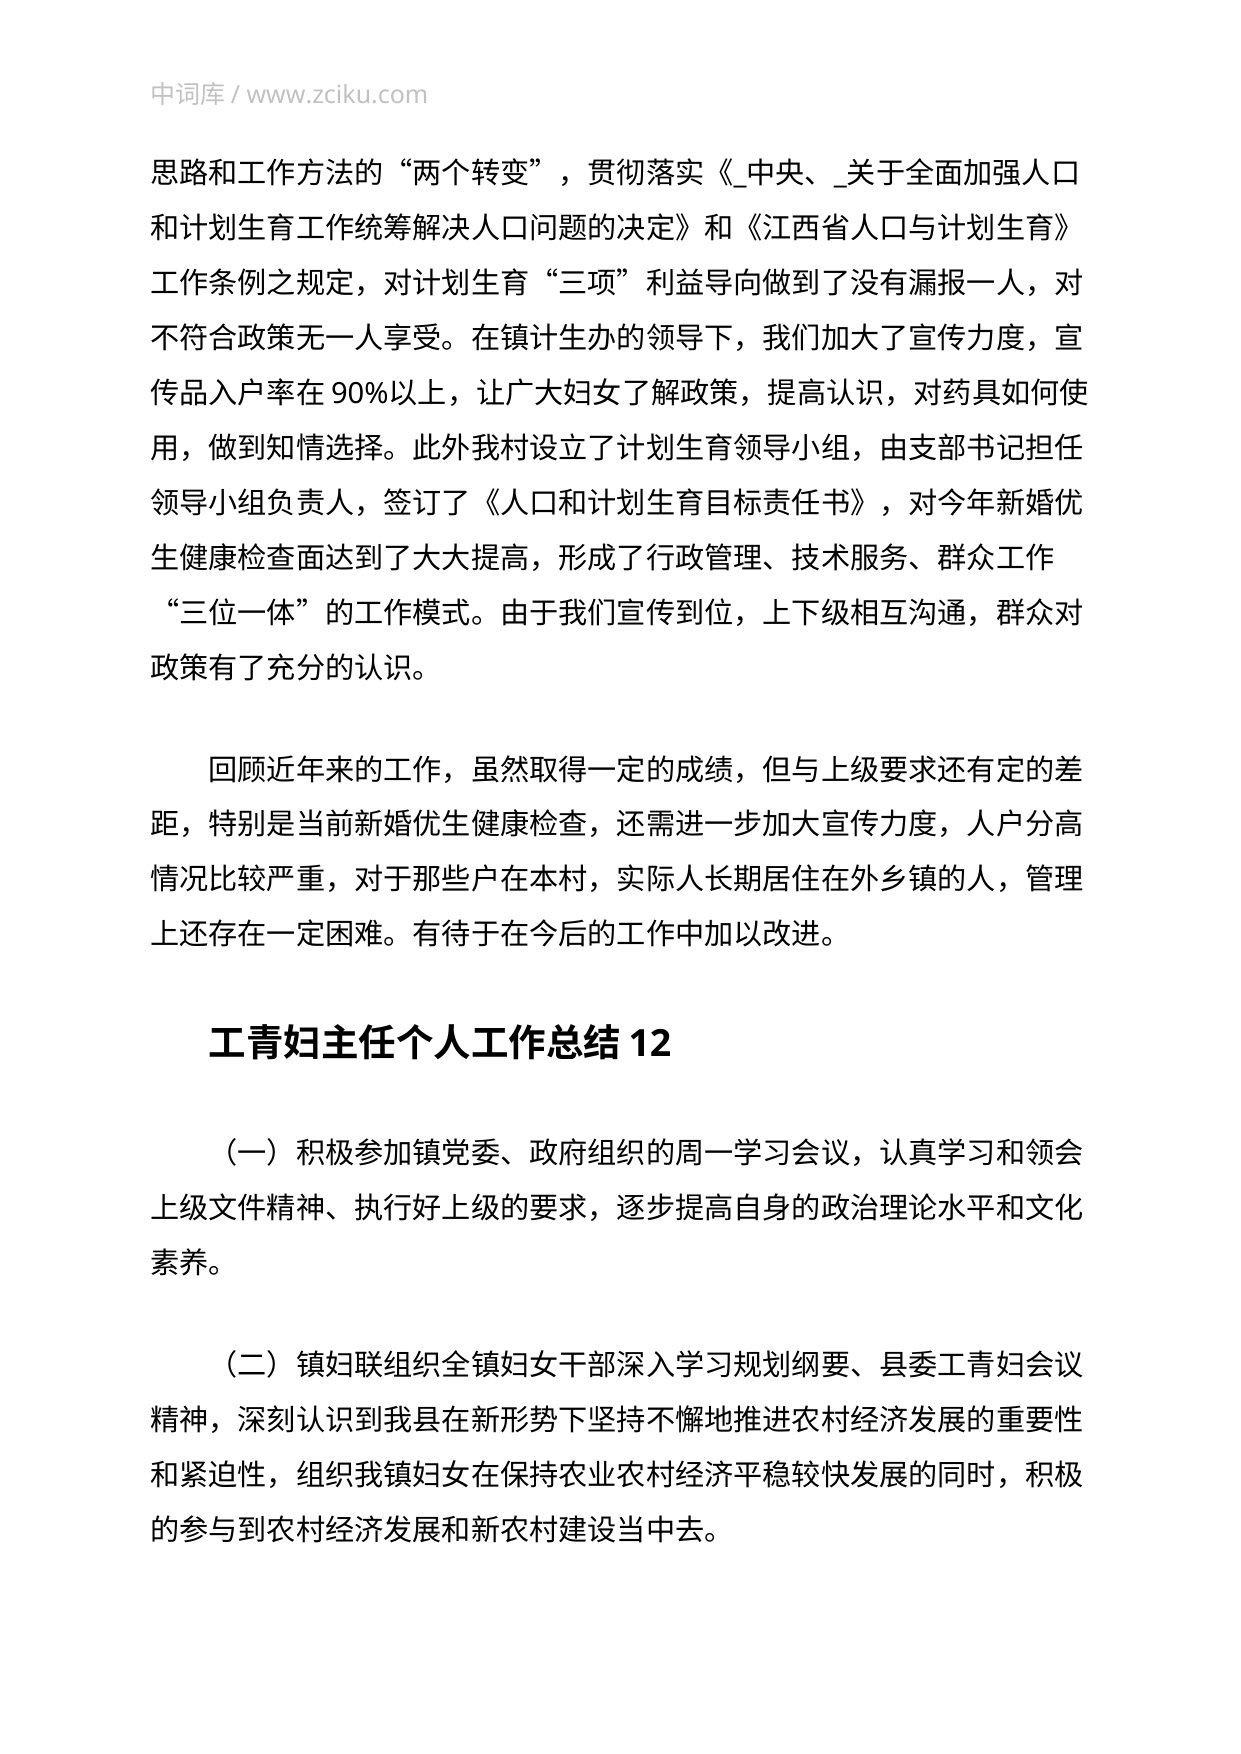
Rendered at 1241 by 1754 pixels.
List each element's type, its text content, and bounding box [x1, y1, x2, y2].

text 工青妇主任个人工作总结12 [150, 1012, 1090, 1067]
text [150, 150, 1090, 687]
text 回顾近年来的工作，虽然取得一定的成绩，但与上级要求还有定的差距，特别是当前新婚优生健康检查，还需进一步加大宣传力度，人户分高情况比较严重，对于那些户在本村，实际人长期居住在外乡镇的人，管理上还存在一定困难。有待于在今后的工作中加以改进。 [150, 746, 1090, 953]
text （一）积极参加镇党委、政府组织的周一学习会议，认真学习和领会上级文件精神、执行好上级的要求，逐步提高自身的政治理论水平和文化素养。 [150, 1130, 1090, 1282]
text （二）镇妇联组织全镇妇女干部深入学习规划纲要、县委工青妇会议精神，深刻认识到我县在新形势下坚持不懈地推进农村经济发展的重要性和紧迫性，组织我镇妇女在保持农业农村经济平稳较快发展的同时，积极的参与到农村经济发展和新农村建设当中去。 [150, 1342, 1090, 1549]
